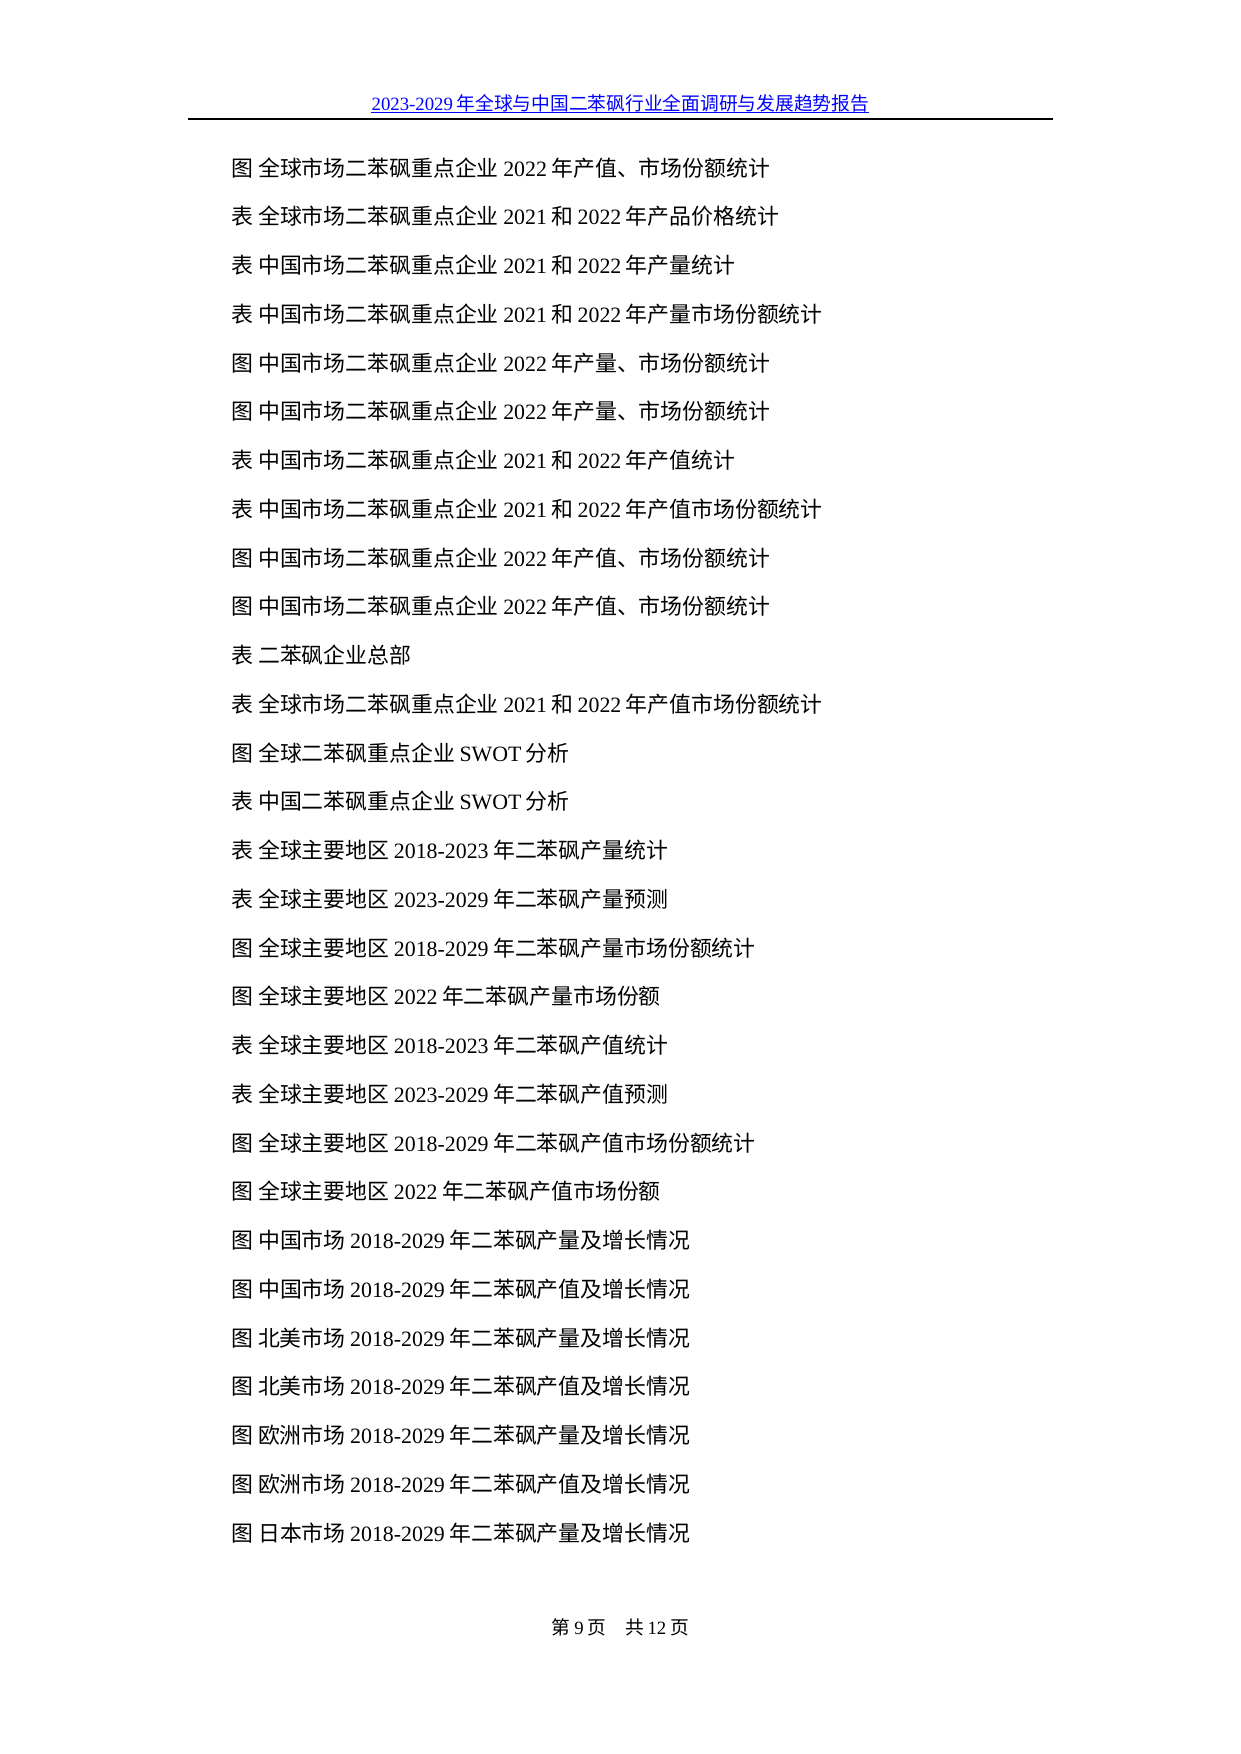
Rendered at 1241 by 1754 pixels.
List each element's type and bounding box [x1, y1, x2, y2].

text [187, 150, 1053, 1548]
